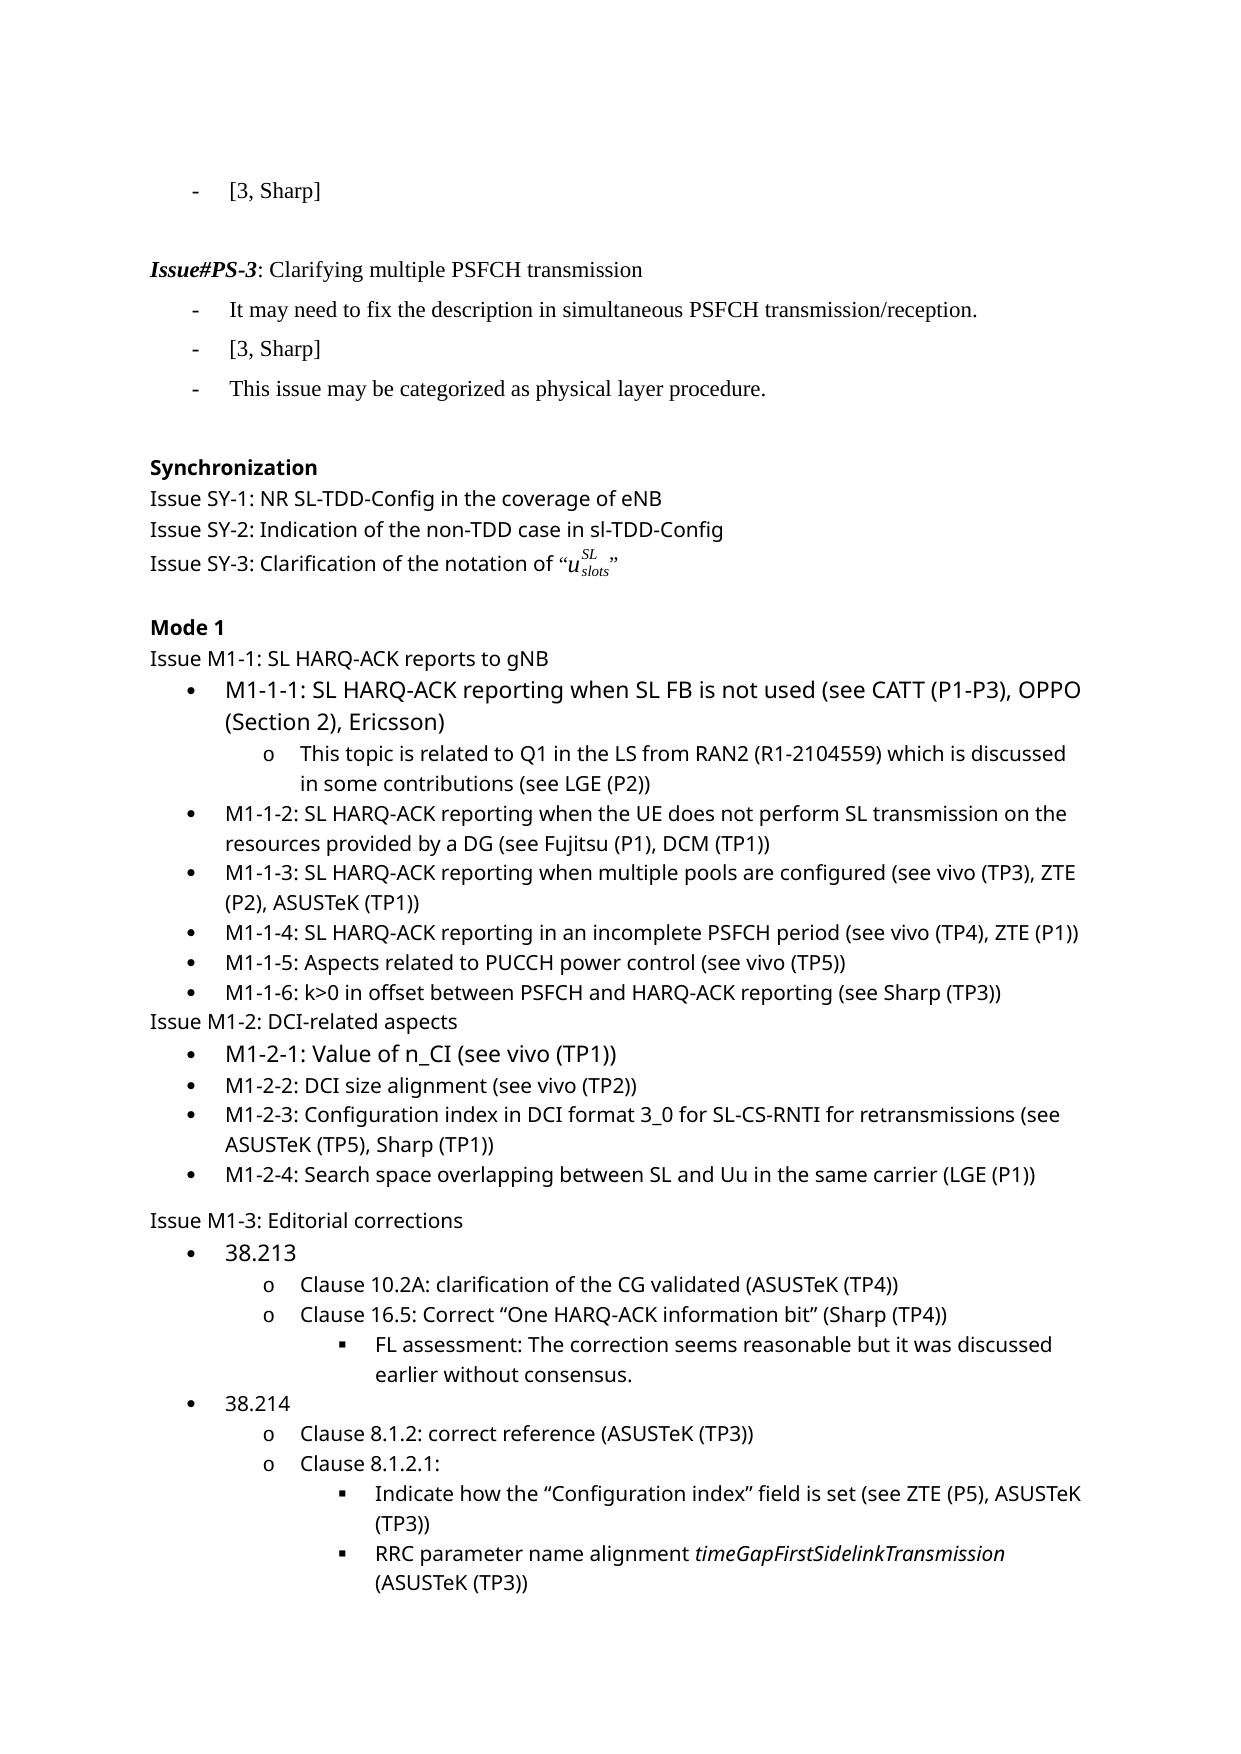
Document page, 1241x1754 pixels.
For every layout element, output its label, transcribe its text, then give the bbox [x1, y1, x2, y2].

list M1-1-1: SL HARQ-ACK reporting when SL FB is not used (see CATT (P1-P3), OPPO (Section 2), Ericsson) [187, 673, 1090, 738]
list This topic is related to Q1 in the LS from RAN2 (R1-2104559) which is discussed in some contributions (see LGE (P2)) [262, 739, 1090, 797]
list Clause 8.1.2: correct reference (ASUSTeK (TP3)) [262, 1419, 1090, 1448]
text Mode 1 [150, 613, 1090, 642]
list [3, Sharp] [192, 177, 1090, 203]
text Issue SY-1: NR SL-TDD-Config in the coverage of eNB [150, 484, 1090, 513]
list M1-1-2: SL HARQ-ACK reporting when the UE does not perform SL transmission on the resources provided by a DG (see Fujitsu (P1), DCM (TP1)) [187, 799, 1090, 857]
list M1-1-5: Aspects related to PUCCH power control (see vivo (TP5)) [187, 948, 1090, 976]
list M1-2-3: Configuration index in DCI format 3_0 for SL-CS-RNTI for retransmissions (see ASUSTeK (TP5), Sharp (TP1)) [187, 1101, 1090, 1159]
list [3, Sharp] [192, 335, 1090, 361]
list 38.214 [187, 1389, 1090, 1418]
list 38.213 [187, 1237, 1090, 1268]
text Issue#PS-3: Clarifying multiple PSFCH transmission [150, 256, 1090, 282]
list M1-1-6: k>0 in offset between PSFCH and HARQ-ACK reporting (see Sharp (TP3)) [187, 978, 1090, 1006]
list M1-2-2: DCI size alignment (see vivo (TP2)) [187, 1071, 1090, 1099]
list Clause 10.2A: clarification of the CG validated (ASUSTeK (TP4)) [262, 1270, 1090, 1299]
list Clause 8.1.2.1: [262, 1449, 1090, 1478]
list It may need to fix the description in simultaneous PSFCH transmission/reception. [192, 296, 1090, 322]
text Issue SY-3: Clarification of the notation of “” [150, 545, 1090, 580]
list FL assessment: The correction seems reasonable but it was discussed earlier without consensus. [337, 1330, 1090, 1388]
list RRC parameter name alignment timeGapFirstSidelinkTransmission (ASUSTeK (TP3)) [337, 1539, 1090, 1597]
text Synchronization [150, 453, 1090, 482]
list Clause 16.5: Correct “One HARQ-ACK information bit” (Sharp (TP4)) [262, 1300, 1090, 1328]
text Issue M1-3: Editorial corrections [150, 1207, 1090, 1235]
text Issue M1-2: DCI-related aspects [150, 1007, 1090, 1036]
list This issue may be categorized as physical layer procedure. [192, 374, 1090, 401]
text Issue M1-1: SL HARQ-ACK reports to gNB [150, 644, 1090, 672]
list M1-1-3: SL HARQ-ACK reporting when multiple pools are configured (see vivo (TP3), ZTE (P2), ASUSTeK (TP1)) [187, 858, 1090, 917]
text Issue SY-2: Indication of the non-TDD case in sl-TDD-Config [150, 515, 1090, 543]
list M1-1-4: SL HARQ-ACK reporting in an incomplete PSFCH period (see vivo (TP4), ZTE (P1)) [187, 918, 1090, 946]
list M1-2-1: Value of n_CI (see vivo (TP1)) [187, 1038, 1090, 1069]
list Indicate how the “Configuration index” field is set (see ZTE (P5), ASUSTeK (TP3)) [337, 1479, 1090, 1537]
list M1-2-4: Search space overlapping between SL and Uu in the same carrier (LGE (P1)) [187, 1160, 1090, 1189]
